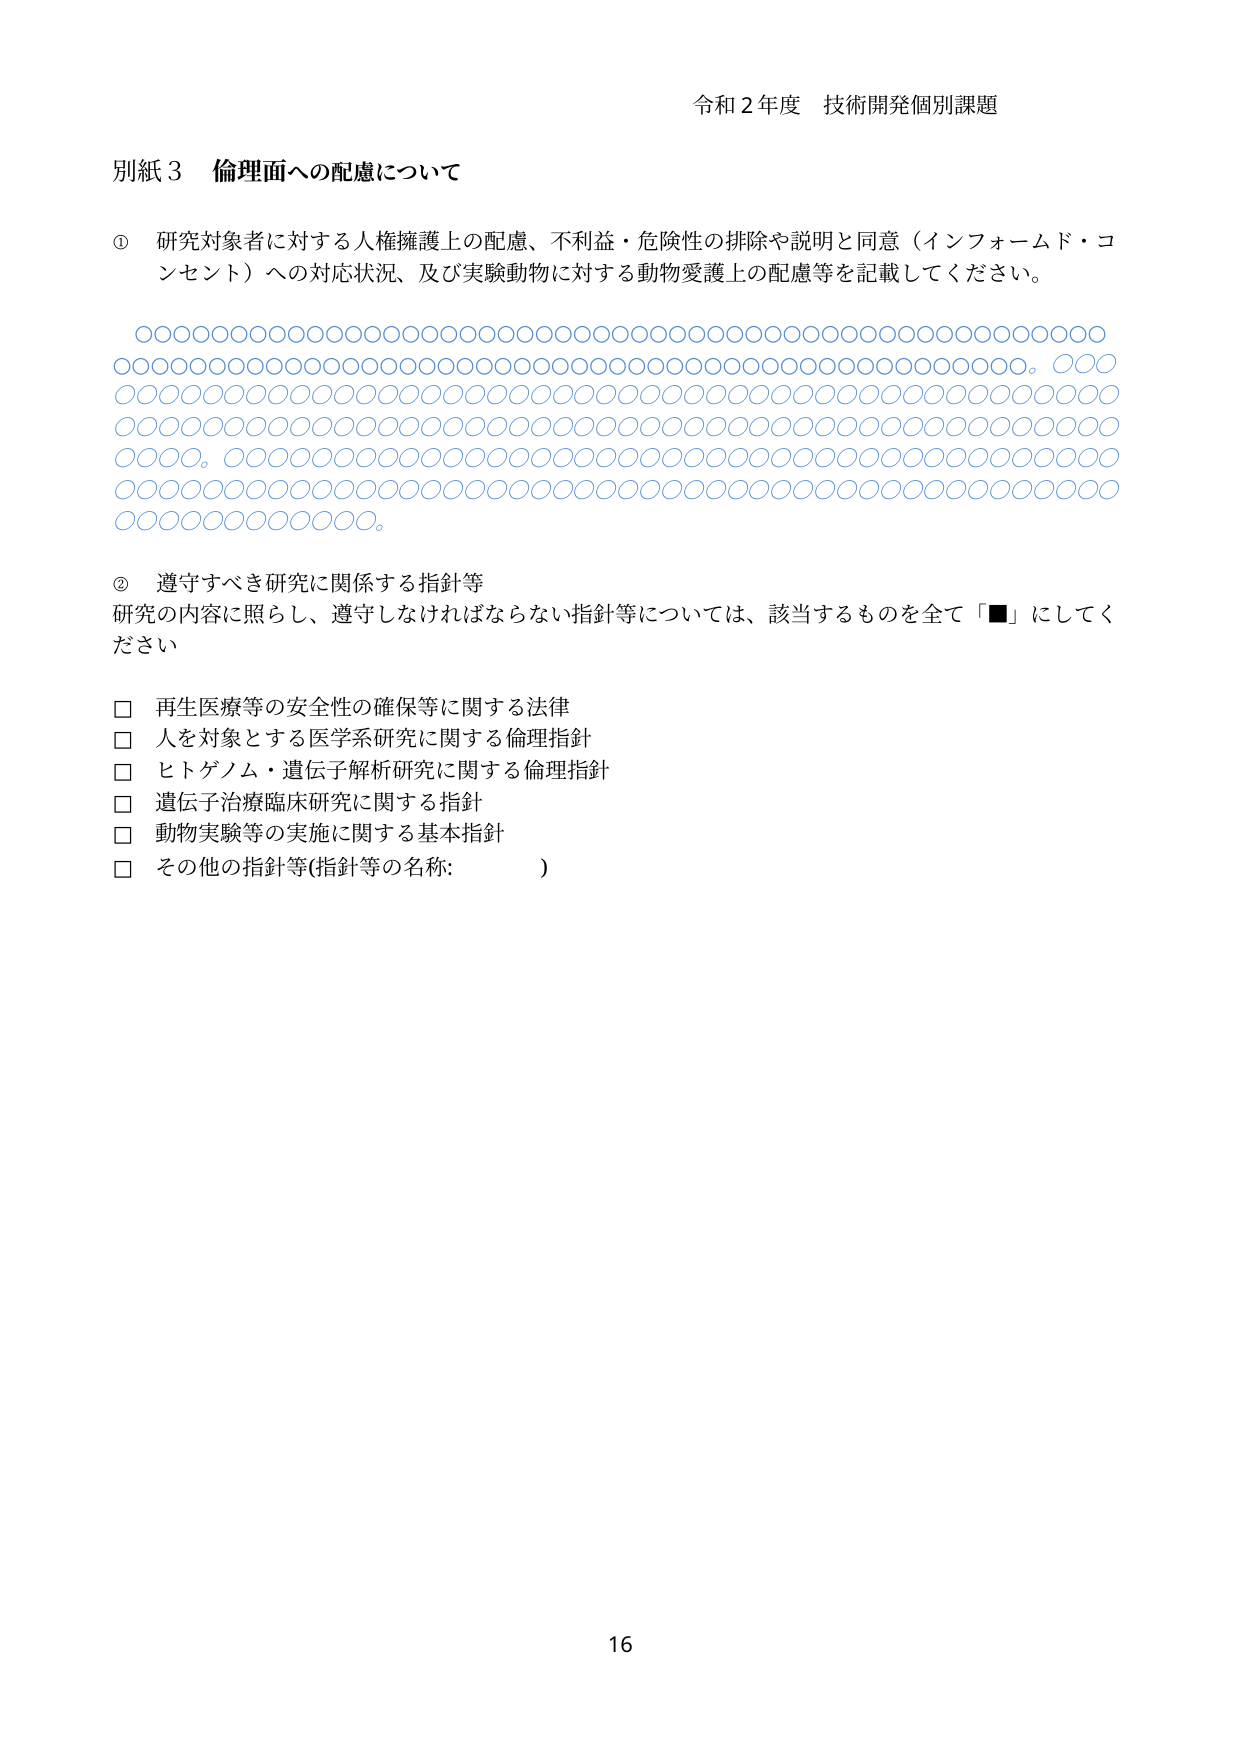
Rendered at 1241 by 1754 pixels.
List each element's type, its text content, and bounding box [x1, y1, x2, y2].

list 研究対象者に対する人権擁護上の配慮、不利益・危険性の排除や説明と同意（インフォームド・コンセント）への対応状況、及び実験動物に対する動物愛護上の配慮等を記載してください。 [112, 224, 1128, 287]
text □ ヒトゲノム・遺伝子解析研究に関する倫理指針 [112, 753, 1128, 785]
text □ その他の指針等(指針等の名称: ) [112, 848, 1128, 884]
text 研究の内容に照らし、遵守しなければならない指針等については、該当するものを全て「■」にしてください [112, 597, 1128, 660]
text ○○○○○○○○○○○○○○○○○○○○○○○○○○○○○○○○○○○○○○○○○○○○○○○○○○○○○○○○○○○○○○○○○○○○○○○○○○○○○○○○○○○○○○○○○○○○○○○○○○○。○○○○○○○○○○○○○○○○○○○○○○○○○○○○○○○○○○○○○○○○○○○○○○○○○○○○○○○○○○○○○○○○○○○○○○○○○○○○○○○○○○○○○○○○○○○○○○○○○○○。○○○○○○○○○○○○○○○○○○○○○○○○○○○○○○○○○○○○○○○○○○○○○○○○○○○○○○○○○○○○○○○○○○○○○○○○○○○○○○○○○○○○○○○○○○○○○○○○○○○。 [112, 317, 1128, 536]
text 別紙３ 倫理面への配慮について [112, 152, 1128, 188]
text □ 遺伝子治療臨床研究に関する指針 [112, 785, 1128, 816]
list 遵守すべき研究に関係する指針等 [112, 566, 1128, 597]
text □ 動物実験等の実施に関する基本指針 [112, 816, 1128, 848]
text □ 再生医療等の安全性の確保等に関する法律 [112, 690, 1128, 722]
text □ 人を対象とする医学系研究に関する倫理指針 [112, 722, 1128, 753]
